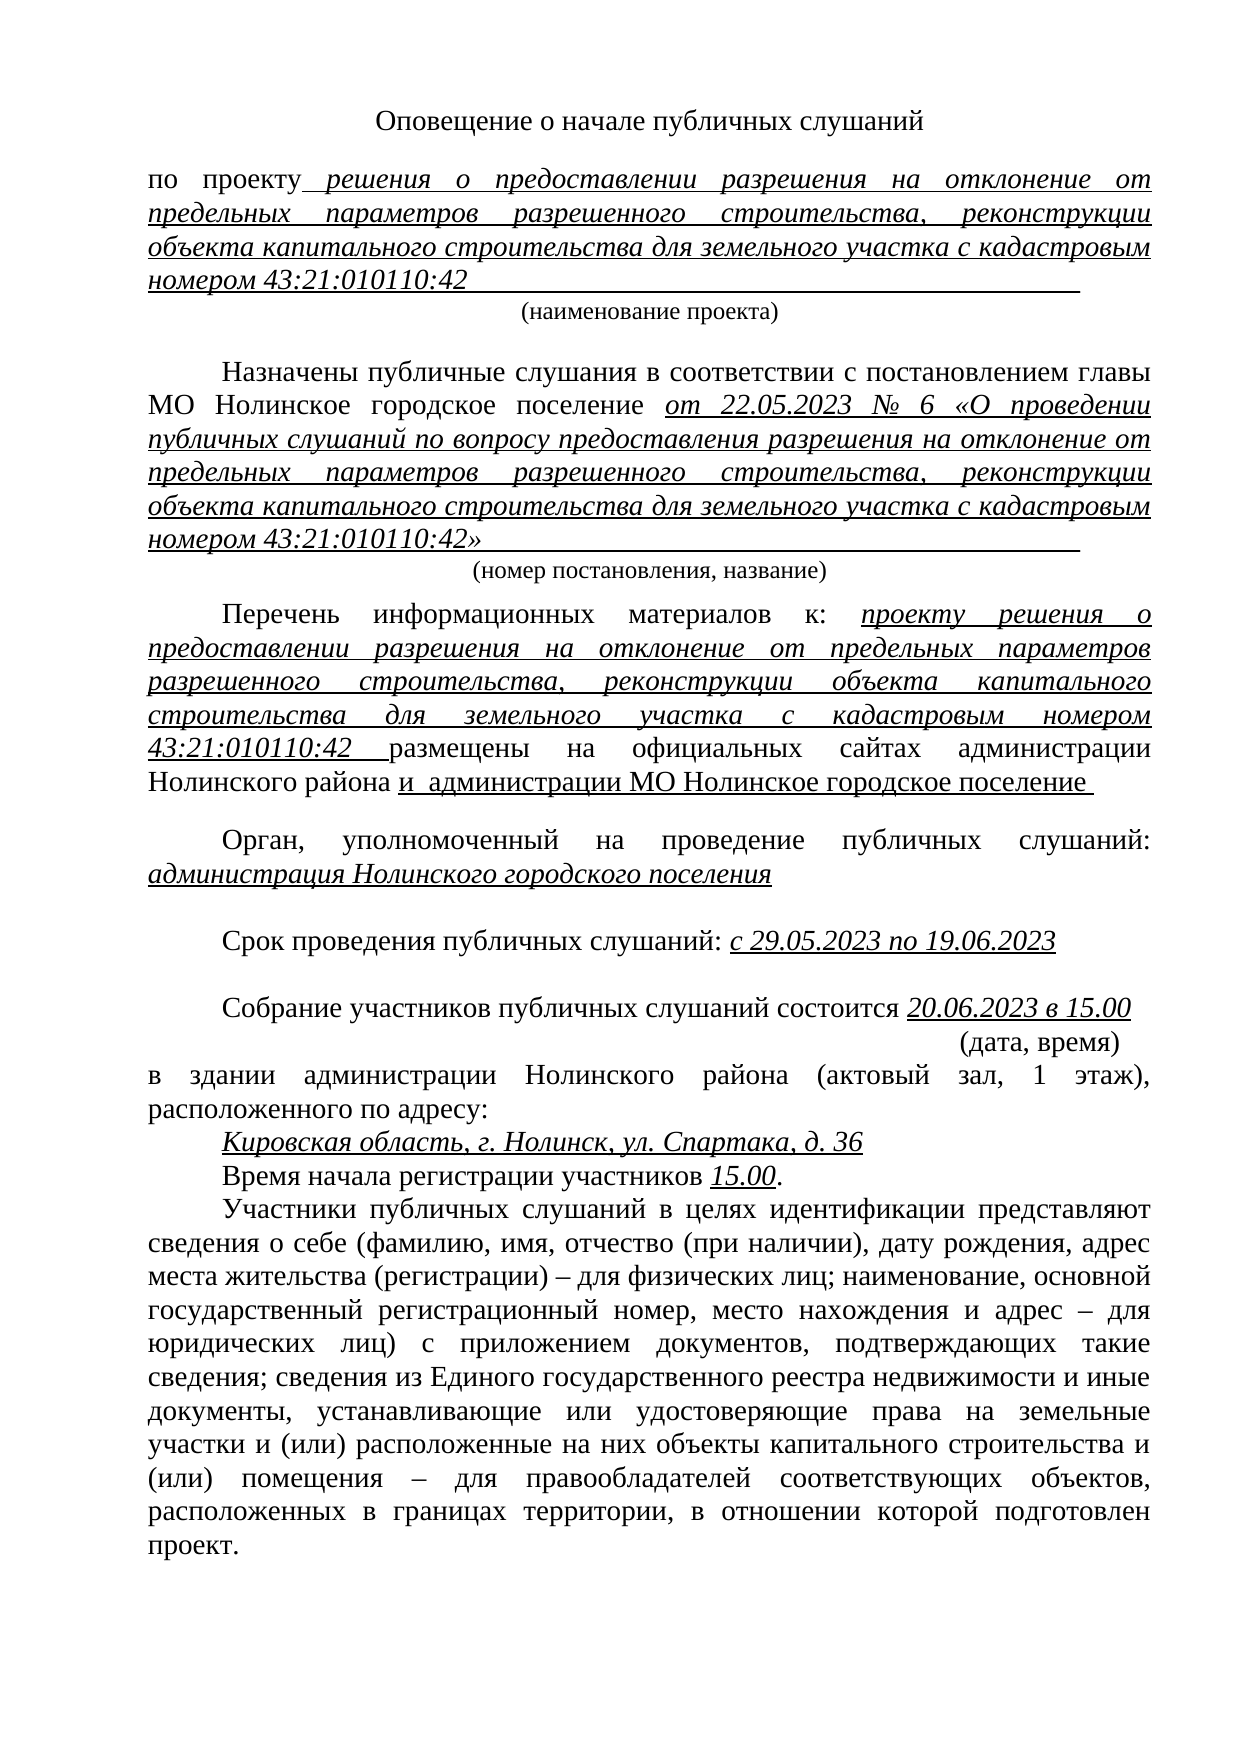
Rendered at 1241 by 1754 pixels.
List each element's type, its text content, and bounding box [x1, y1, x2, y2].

text Время начала регистрации участников 15.00. [148, 1158, 1152, 1191]
text Перечень информационных материалов к: проекту решения о предоставлении разрешения на отклонение от предельных параметров разрешенного строительства, реконструкции объекта капитального строительства для земельного участка с кадастровым номером 43:21:010110:42 размещены на официальных сайтах администрации Нолинского района и администрации МО Нолинское городское поселение [148, 694, 1152, 726]
text Срок проведения публичных слушаний: с 29.05.2023 по 19.06.2023 [148, 923, 1152, 957]
text (наименование проекта) [148, 296, 1152, 324]
text в здании администрации Нолинского района (актовый зал, 1 этаж), расположенного по адресу: [148, 1057, 1152, 1124]
text Кировская область, г. Нолинск, ул. Спартака, д. 36 [148, 1124, 1152, 1158]
text Назначены публичные слушания в соответствии с постановлением главы МО Нолинское городское поселение от 22.05.2023 № 6 «О проведении публичных слушаний по вопросу предоставления разрешения на отклонение от предельных параметров разрешенного строительства, реконструкции объекта капитального строительства для земельного участка с кадастровым номером 43:21:010110:42»_________________________________________ [148, 485, 1152, 555]
text Собрание участников публичных слушаний состоится 20.06.2023 в 15.00 [148, 990, 1152, 1024]
text по проекту решения о предоставлении разрешения на отклонение от предельных параметров разрешенного строительства, реконструкции объекта капитального строительства для земельного участка с кадастровым номером 43:21:010110:42__________________________________________ [148, 226, 1152, 296]
text (дата, время) [148, 1024, 1152, 1057]
text Перечень информационных материалов к: проекту решения о предоставлении разрешения на отклонение от предельных параметров разрешенного строительства, реконструкции объекта капитального строительства для земельного участка с кадастровым номером 43:21:010110:42 размещены на официальных сайтах администрации Нолинского района и администрации МО Нолинское городское поселение [148, 728, 1152, 797]
text Оповещение о начале публичных слушаний [148, 103, 1152, 137]
text Назначены публичные слушания в соответствии с постановлением главы МО Нолинское городское поселение от 22.05.2023 № 6 «О проведении публичных слушаний по вопросу предоставления разрешения на отклонение от предельных параметров разрешенного строительства, реконструкции объекта капитального строительства для земельного участка с кадастровым номером 43:21:010110:42»_________________________________________ [148, 354, 1152, 483]
text Перечень информационных материалов к: проекту решения о предоставлении разрешения на отклонение от предельных параметров разрешенного строительства, реконструкции объекта капитального строительства для земельного участка с кадастровым номером 43:21:010110:42 размещены на официальных сайтах администрации Нолинского района и администрации МО Нолинское городское поселение [148, 596, 1152, 692]
text Участники публичных слушаний в целях идентификации представляют сведения о себе (фамилию, имя, отчество (при наличии), дату рождения, адрес места жительства (регистрации) – для физических лиц; наименование, основной государственный регистрационный номер, место нахождения и адрес – для юридических лиц) с приложением документов, подтверждающих такие сведения; сведения из Единого государственного реестра недвижимости и иные документы, устанавливающие или удостоверяющие права на земельные участки и (или) расположенные на них объекты капитального строительства и (или) помещения – для правообладателей соответствующих объектов, расположенных в границах территории, в отношении которой подготовлен проект. [148, 1191, 1152, 1560]
text по проекту решения о предоставлении разрешения на отклонение от предельных параметров разрешенного строительства, реконструкции объекта капитального строительства для земельного участка с кадастровым номером 43:21:010110:42__________________________________________ [148, 162, 1152, 224]
text (номер постановления, название) [148, 555, 1152, 584]
text Орган, уполномоченный на проведение публичных слушаний: администрация Нолинского городского поселения [148, 822, 1152, 889]
